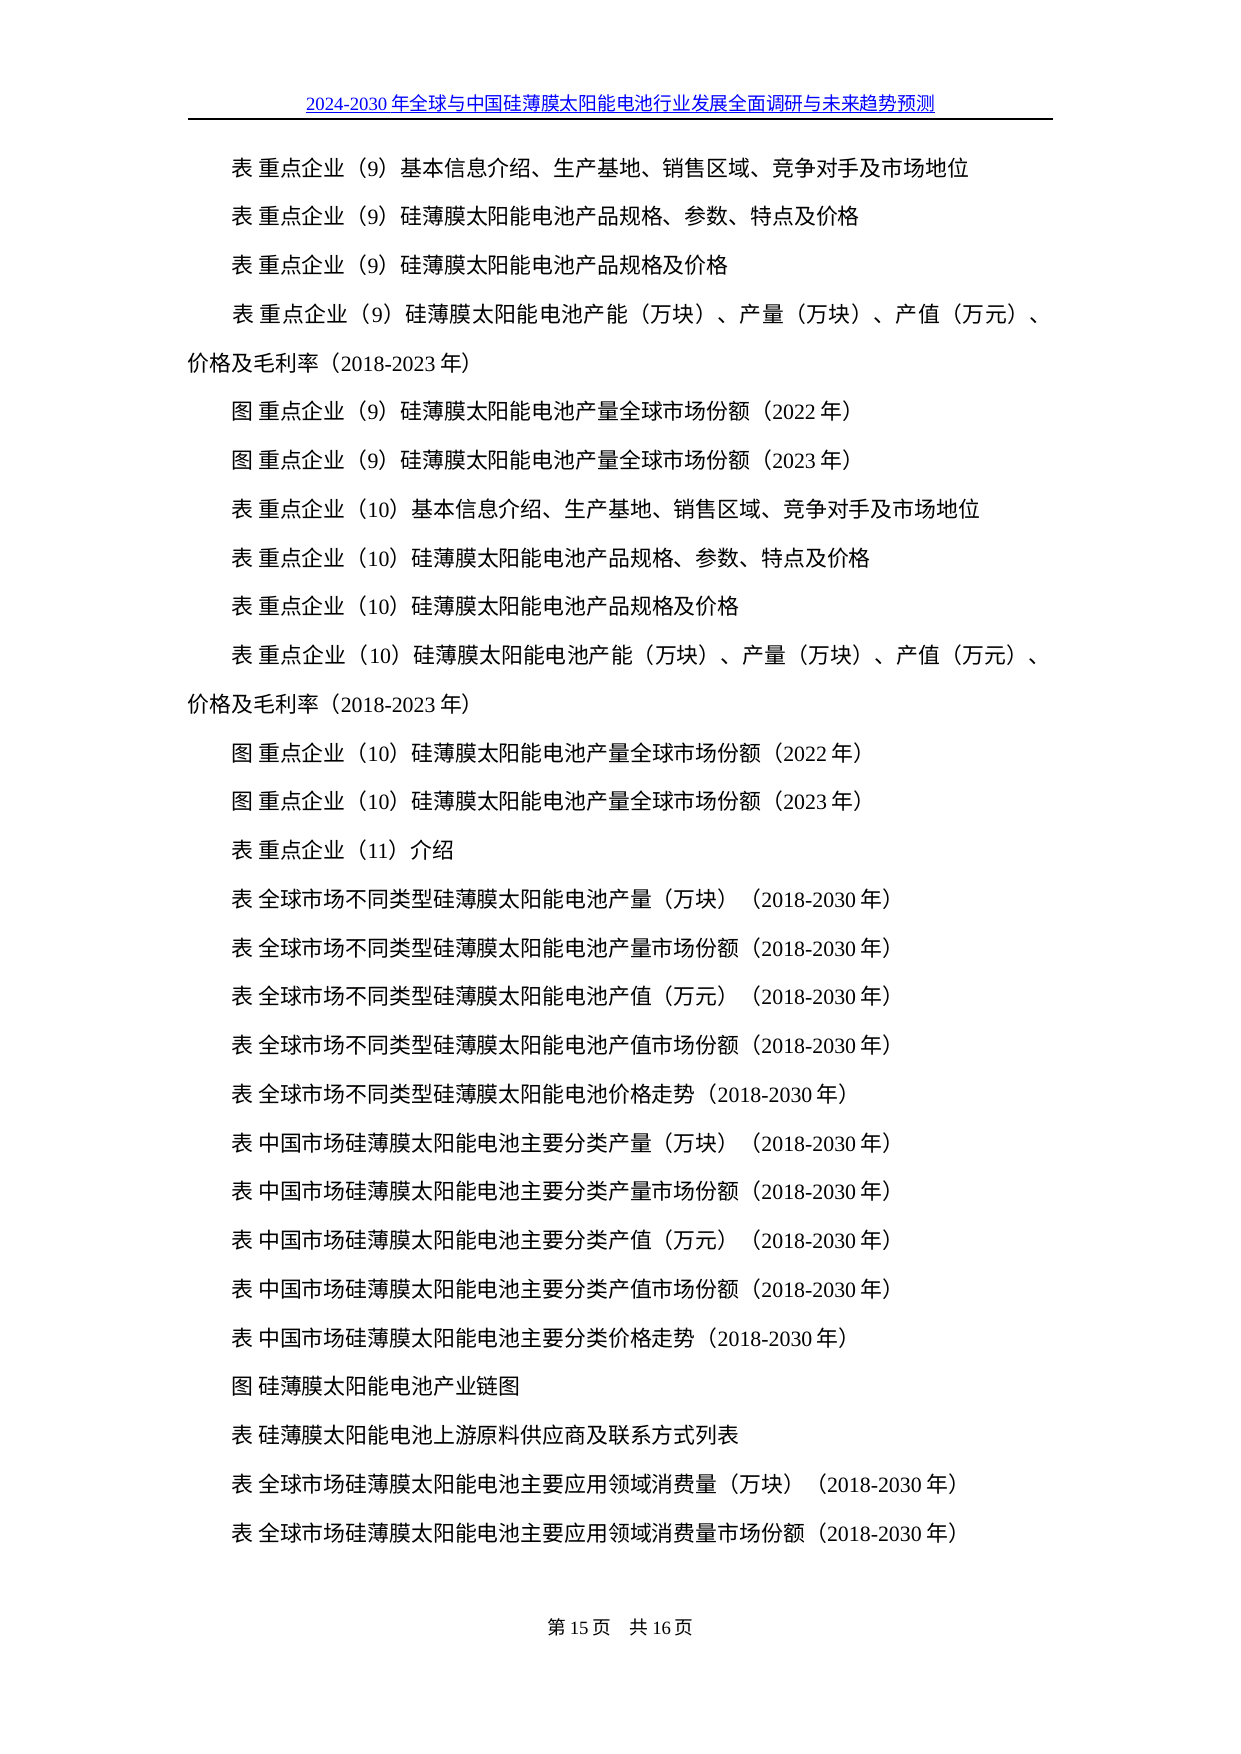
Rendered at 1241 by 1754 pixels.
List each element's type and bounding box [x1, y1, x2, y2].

text [187, 150, 1053, 1548]
